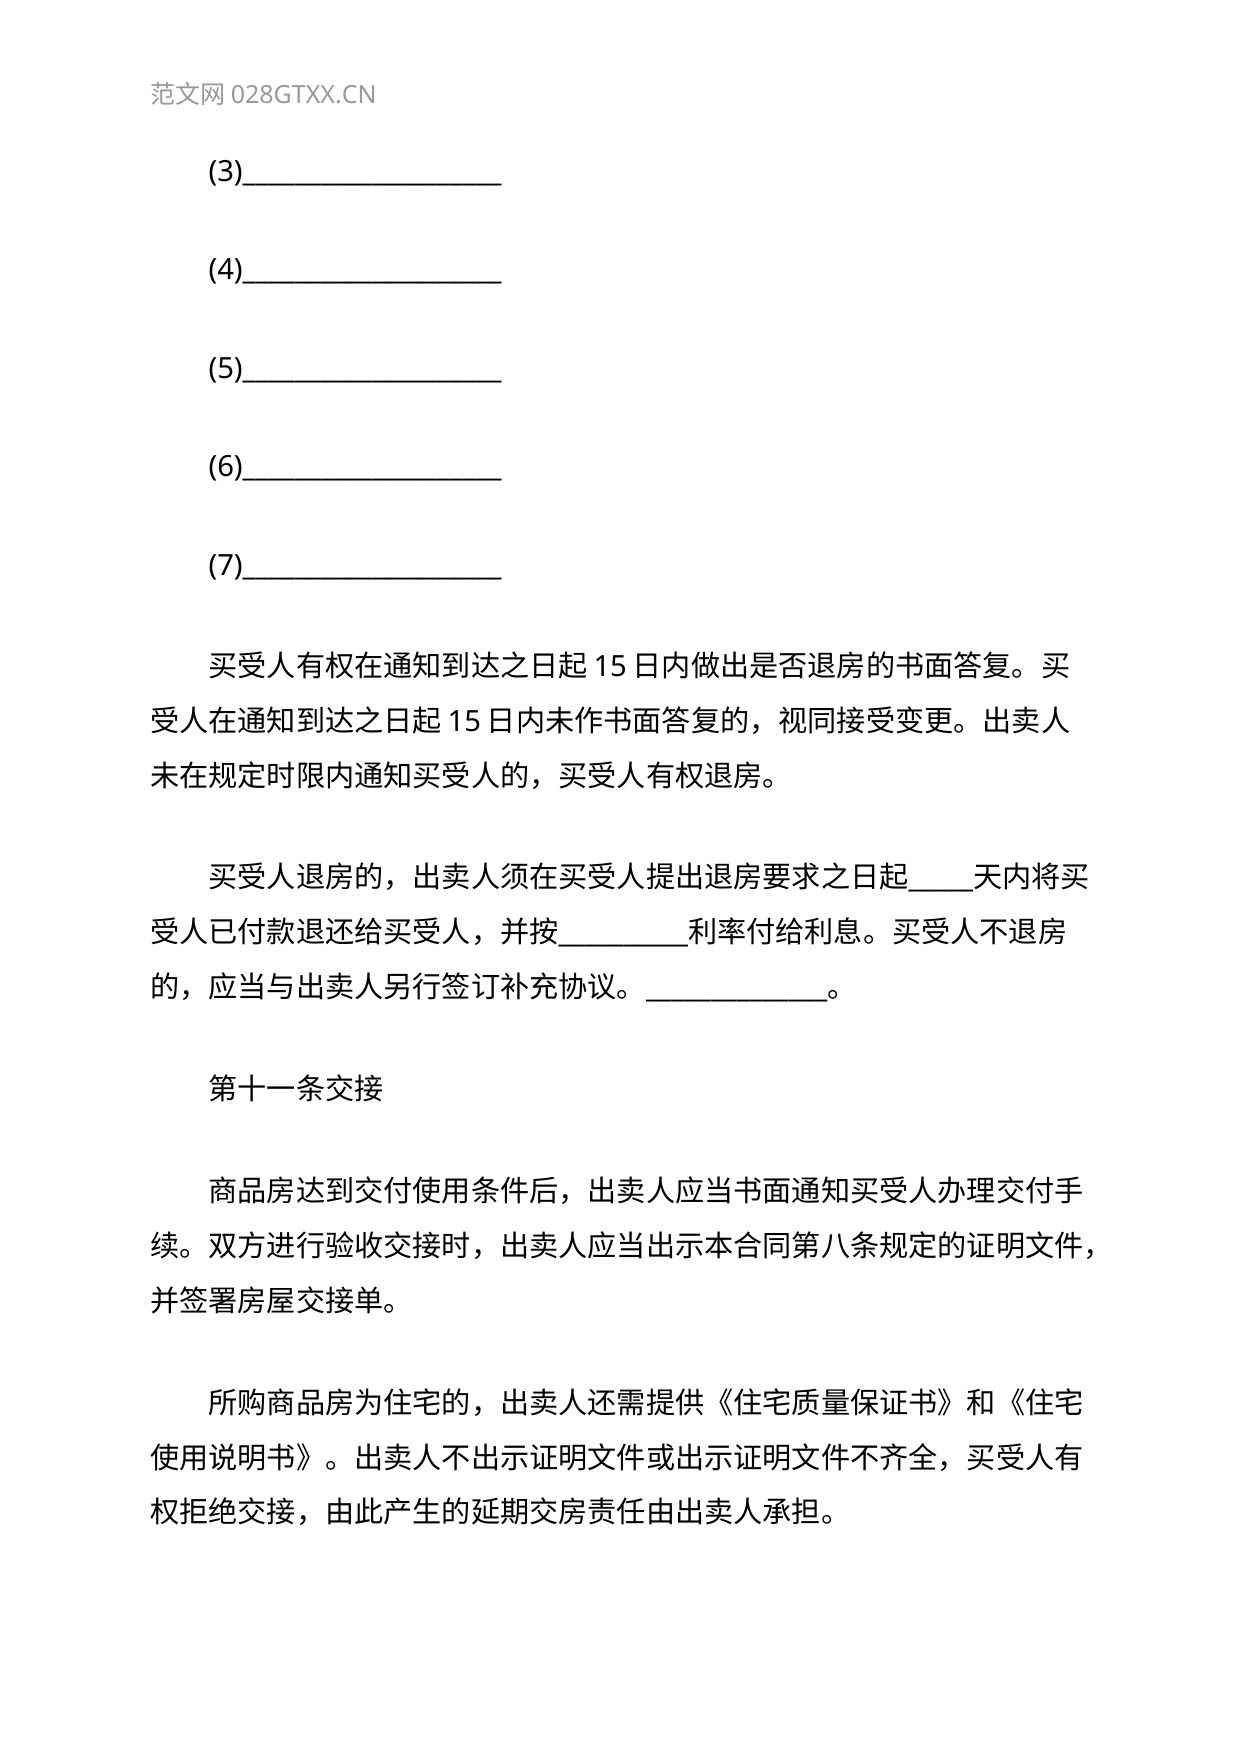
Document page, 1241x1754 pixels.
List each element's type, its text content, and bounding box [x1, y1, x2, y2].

text (5)____________________ [150, 347, 1090, 387]
text (3)____________________ [150, 150, 1090, 190]
text 买受人退房的，出卖人须在买受人提出退房要求之日起_____天内将买受人已付款退还给买受人，并按__________利率付给利息。买受人不退房的，应当与出卖人另行签订补充协议。______________。 [150, 854, 1090, 1006]
text 第十一条交接 [150, 1066, 1090, 1108]
text (4)____________________ [150, 248, 1090, 288]
text 商品房达到交付使用条件后，出卖人应当书面通知买受人办理交付手续。双方进行验收交接时，出卖人应当出示本合同第八条规定的证明文件，并签署房屋交接单。 [150, 1168, 1090, 1320]
text (6)____________________ [150, 445, 1090, 485]
text (7)____________________ [150, 544, 1090, 583]
text 所购商品房为住宅的，出卖人还需提供《住宅质量保证书》和《住宅使用说明书》。出卖人不出示证明文件或出示证明文件不齐全，买受人有权拒绝交接，由此产生的延期交房责任由出卖人承担。 [150, 1379, 1090, 1531]
text 买受人有权在通知到达之日起15日内做出是否退房的书面答复。买受人在通知到达之日起15日内未作书面答复的，视同接受变更。出卖人未在规定时限内通知买受人的，买受人有权退房。 [150, 642, 1090, 794]
